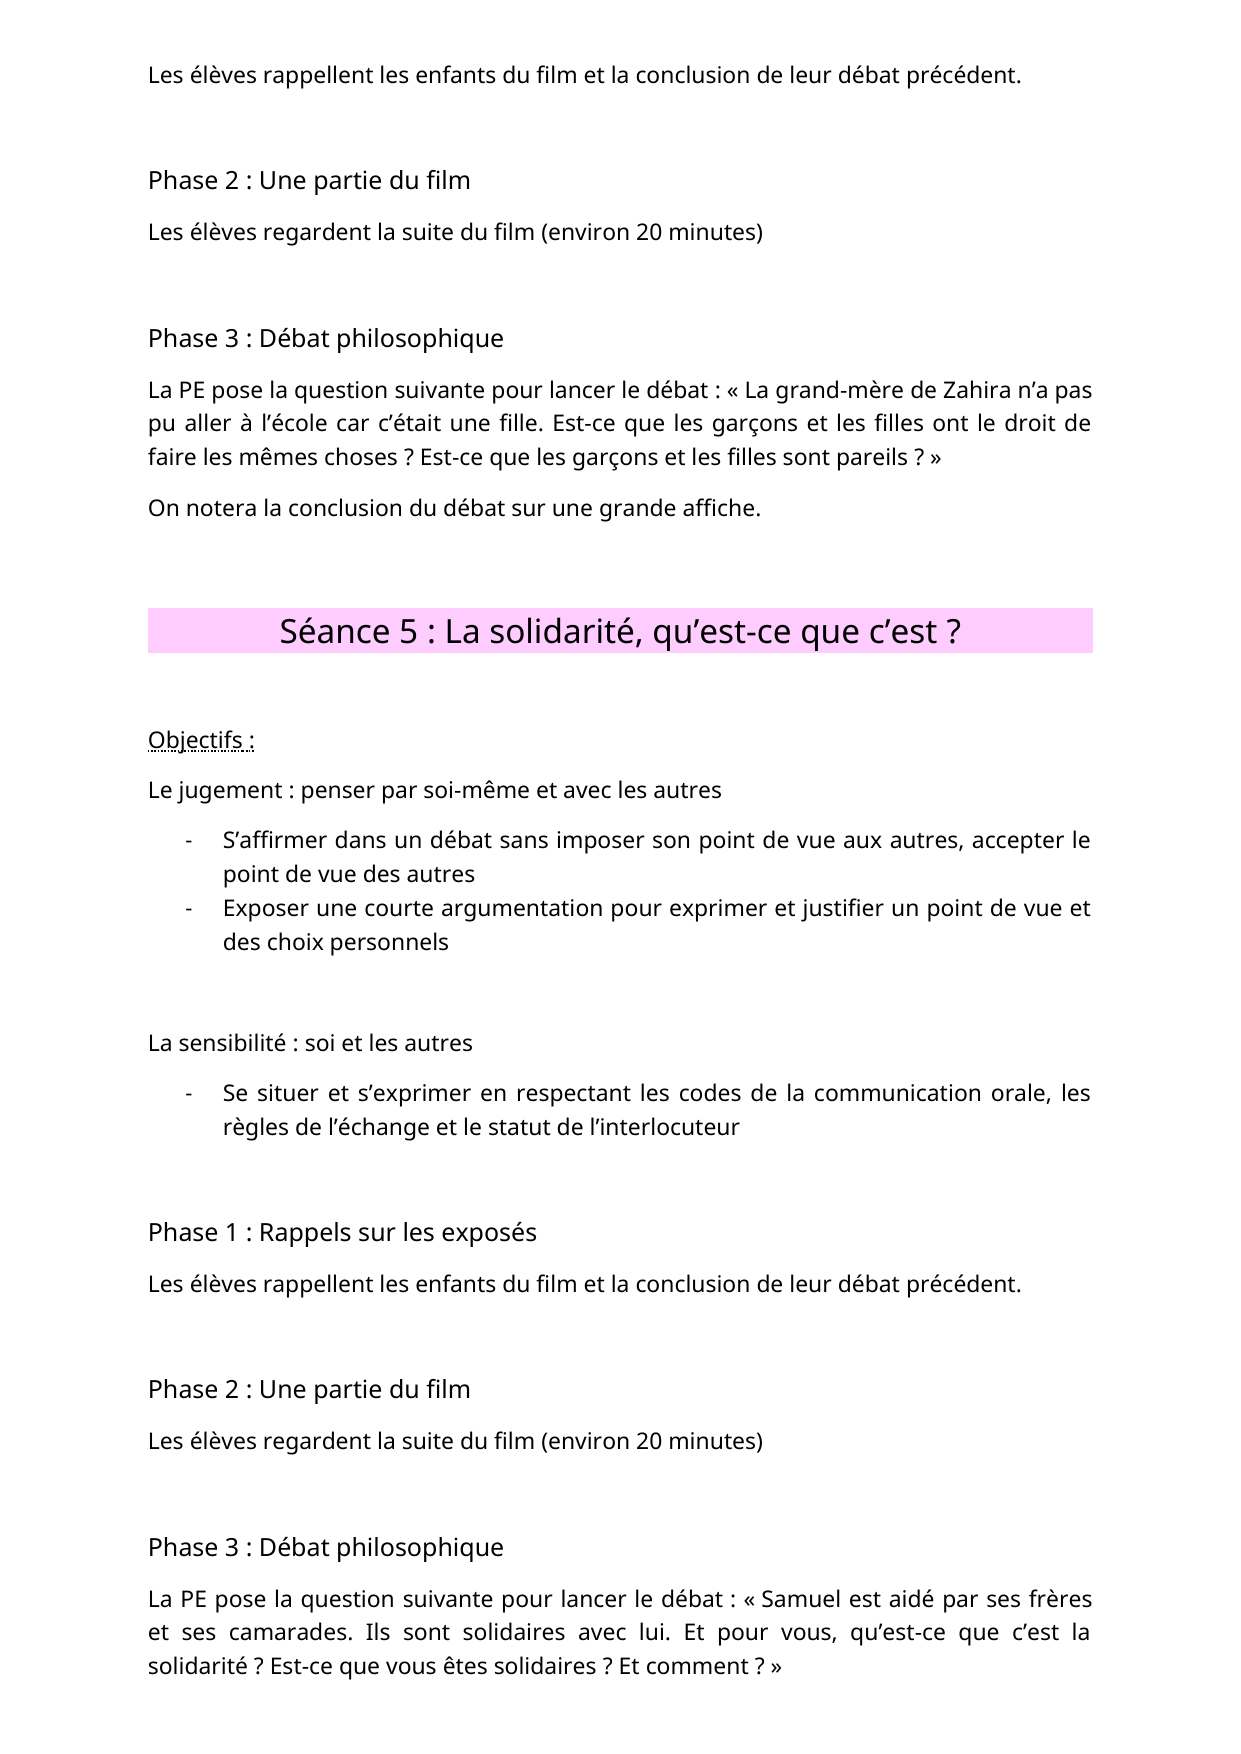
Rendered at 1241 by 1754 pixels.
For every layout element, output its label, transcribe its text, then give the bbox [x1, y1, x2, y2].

text On notera la conclusion du débat sur une grande affiche. [148, 492, 1093, 523]
list Se situer et s’exprimer en respectant les codes de la communication orale, les règles de l’échange et le statut de l’interlocuteur [185, 1077, 1093, 1142]
text Phase 3 : Débat philosophique [148, 1529, 1093, 1563]
text Séance 5 : La solidarité, qu’est-ce que c’est ? [148, 608, 1093, 653]
list Exposer une courte argumentation pour exprimer et justifier un point de vue et des choix personnels [185, 892, 1093, 957]
text Phase 2 : Une partie du film [148, 163, 1093, 197]
text Phase 3 : Débat philosophique [148, 320, 1093, 354]
text Le jugement : penser par soi-même et avec les autres [148, 774, 1093, 805]
text La PE pose la question suivante pour lancer le débat : « Samuel est aidé par ses frères et ses camarades. Ils sont solidaires avec lui. Et pour vous, qu’est-ce que c’est la solidarité ? Est-ce que vous êtes solidaires ? Et comment ? » [148, 1583, 1093, 1681]
text Phase 1 : Rappels sur les exposés [148, 1214, 1093, 1249]
text Les élèves rappellent les enfants du film et la conclusion de leur débat précédent. [148, 59, 1093, 90]
text La PE pose la question suivante pour lancer le débat : « La grand-mère de Zahira n’a pas pu aller à l’école car c’était une fille. Est-ce que les garçons et les filles ont le droit de faire les mêmes choses ? Est-ce que les garçons et les filles sont pareils ? » [148, 374, 1093, 472]
text Les élèves regardent la suite du film (environ 20 minutes) [148, 1425, 1093, 1457]
text La sensibilité : soi et les autres [148, 1027, 1093, 1058]
text Les élèves regardent la suite du film (environ 20 minutes) [148, 216, 1093, 248]
list S’affirmer dans un débat sans imposer son point de vue aux autres, accepter le point de vue des autres [185, 824, 1093, 889]
text Objectifs : [148, 724, 1093, 755]
text Phase 2 : Une partie du film [148, 1372, 1093, 1406]
text Les élèves rappellent les enfants du film et la conclusion de leur débat précédent. [148, 1268, 1093, 1299]
